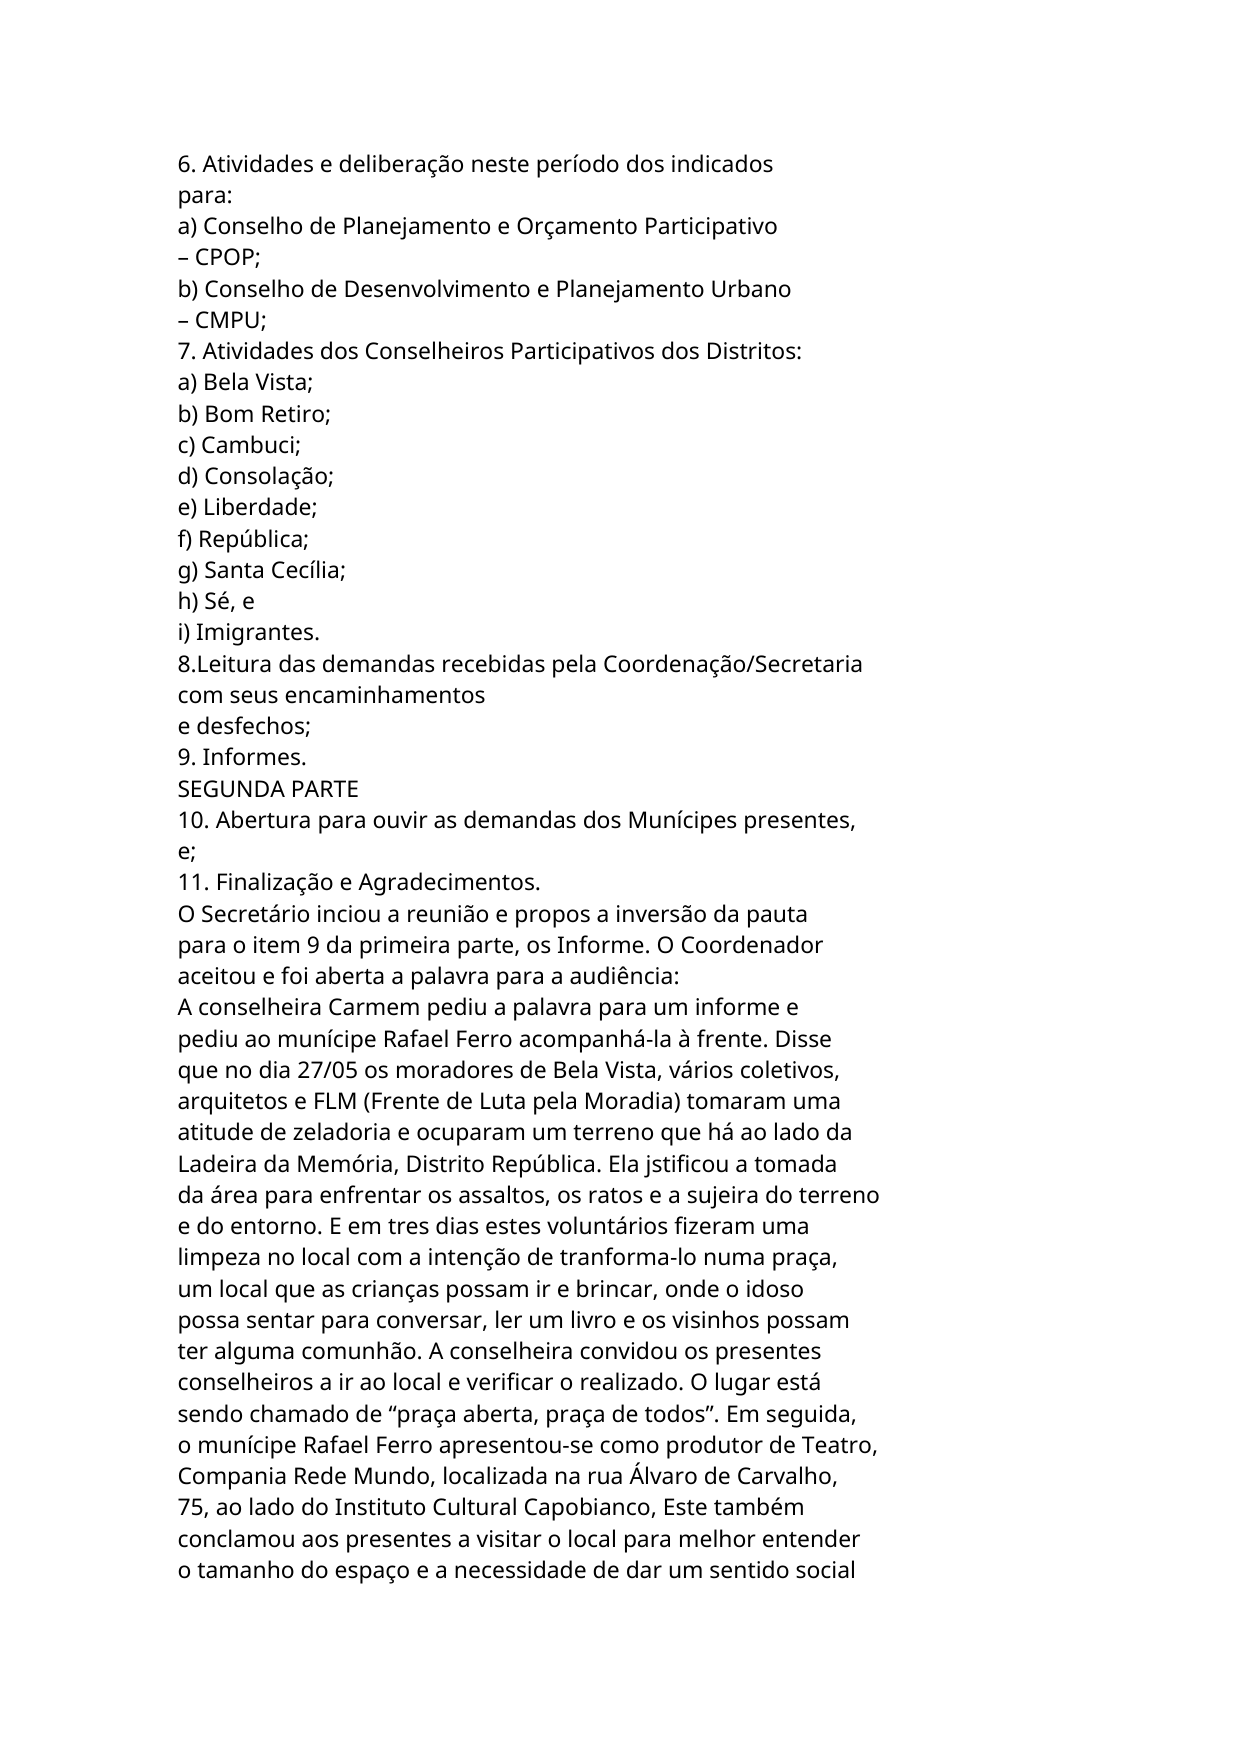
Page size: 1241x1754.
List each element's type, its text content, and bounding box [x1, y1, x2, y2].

text aceitou e foi aberta a palavra para a audiência: [177, 960, 1063, 991]
text b) Conselho de Desenvolvimento e Planejamento Urbano [177, 273, 1063, 304]
text o tamanho do espaço e a necessidade de dar um sentido social [177, 1554, 1063, 1585]
text – CPOP; [177, 241, 1063, 273]
text c) Cambuci; [177, 429, 1063, 460]
text possa sentar para conversar, ler um livro e os visinhos possam [177, 1304, 1063, 1335]
text o munícipe Rafael Ferro apresentou-se como produtor de Teatro, [177, 1429, 1063, 1460]
text 10. Abertura para ouvir as demandas dos Munícipes presentes, [177, 804, 1063, 835]
text pediu ao munícipe Rafael Ferro acompanhá-la à frente. Disse [177, 1023, 1063, 1054]
text ter alguma comunhão. A conselheira convidou os presentes [177, 1335, 1063, 1366]
text a) Conselho de Planejamento e Orçamento Participativo [177, 210, 1063, 241]
text Ladeira da Memória, Distrito República. Ela jstificou a tomada [177, 1148, 1063, 1179]
text e) Liberdade; [177, 491, 1063, 523]
text i) Imigrantes. [177, 616, 1063, 648]
text A conselheira Carmem pediu a palavra para um informe e [177, 991, 1063, 1023]
text 11. Finalização e Agradecimentos. [177, 866, 1063, 898]
text para o item 9 da primeira parte, os Informe. O Coordenador [177, 929, 1063, 960]
text da área para enfrentar os assaltos, os ratos e a sujeira do terreno [177, 1179, 1063, 1210]
text com seus encaminhamentos [177, 679, 1063, 710]
text e do entorno. E em tres dias estes voluntários fizeram uma [177, 1210, 1063, 1241]
text conclamou aos presentes a visitar o local para melhor entender [177, 1523, 1063, 1554]
text arquitetos e FLM (Frente de Luta pela Moradia) tomaram uma [177, 1085, 1063, 1116]
text atitude de zeladoria e ocuparam um terreno que há ao lado da [177, 1116, 1063, 1148]
text SEGUNDA PARTE [177, 773, 1063, 804]
text 6. Atividades e deliberação neste período dos indicados [177, 148, 1063, 179]
text b) Bom Retiro; [177, 398, 1063, 429]
text f) República; [177, 523, 1063, 554]
text 7. Atividades dos Conselheiros Participativos dos Distritos: [177, 335, 1063, 366]
text um local que as crianças possam ir e brincar, onde o idoso [177, 1273, 1063, 1304]
text Compania Rede Mundo, localizada na rua Álvaro de Carvalho, [177, 1460, 1063, 1491]
text a) Bela Vista; [177, 366, 1063, 398]
text O Secretário inciou a reunião e propos a inversão da pauta [177, 898, 1063, 929]
text e desfechos; [177, 710, 1063, 741]
text limpeza no local com a intenção de tranforma-lo numa praça, [177, 1241, 1063, 1273]
text para: [177, 179, 1063, 210]
text 8.Leitura das demandas recebidas pela Coordenação/Secretaria [177, 648, 1063, 679]
text que no dia 27/05 os moradores de Bela Vista, vários coletivos, [177, 1054, 1063, 1085]
text – CMPU; [177, 304, 1063, 335]
text conselheiros a ir ao local e verificar o realizado. O lugar está [177, 1366, 1063, 1398]
text h) Sé, e [177, 585, 1063, 616]
text e; [177, 835, 1063, 866]
text 9. Informes. [177, 741, 1063, 773]
text sendo chamado de “praça aberta, praça de todos”. Em seguida, [177, 1398, 1063, 1429]
text d) Consolação; [177, 460, 1063, 491]
text 75, ao lado do Instituto Cultural Capobianco, Este também [177, 1491, 1063, 1523]
text g) Santa Cecília; [177, 554, 1063, 585]
